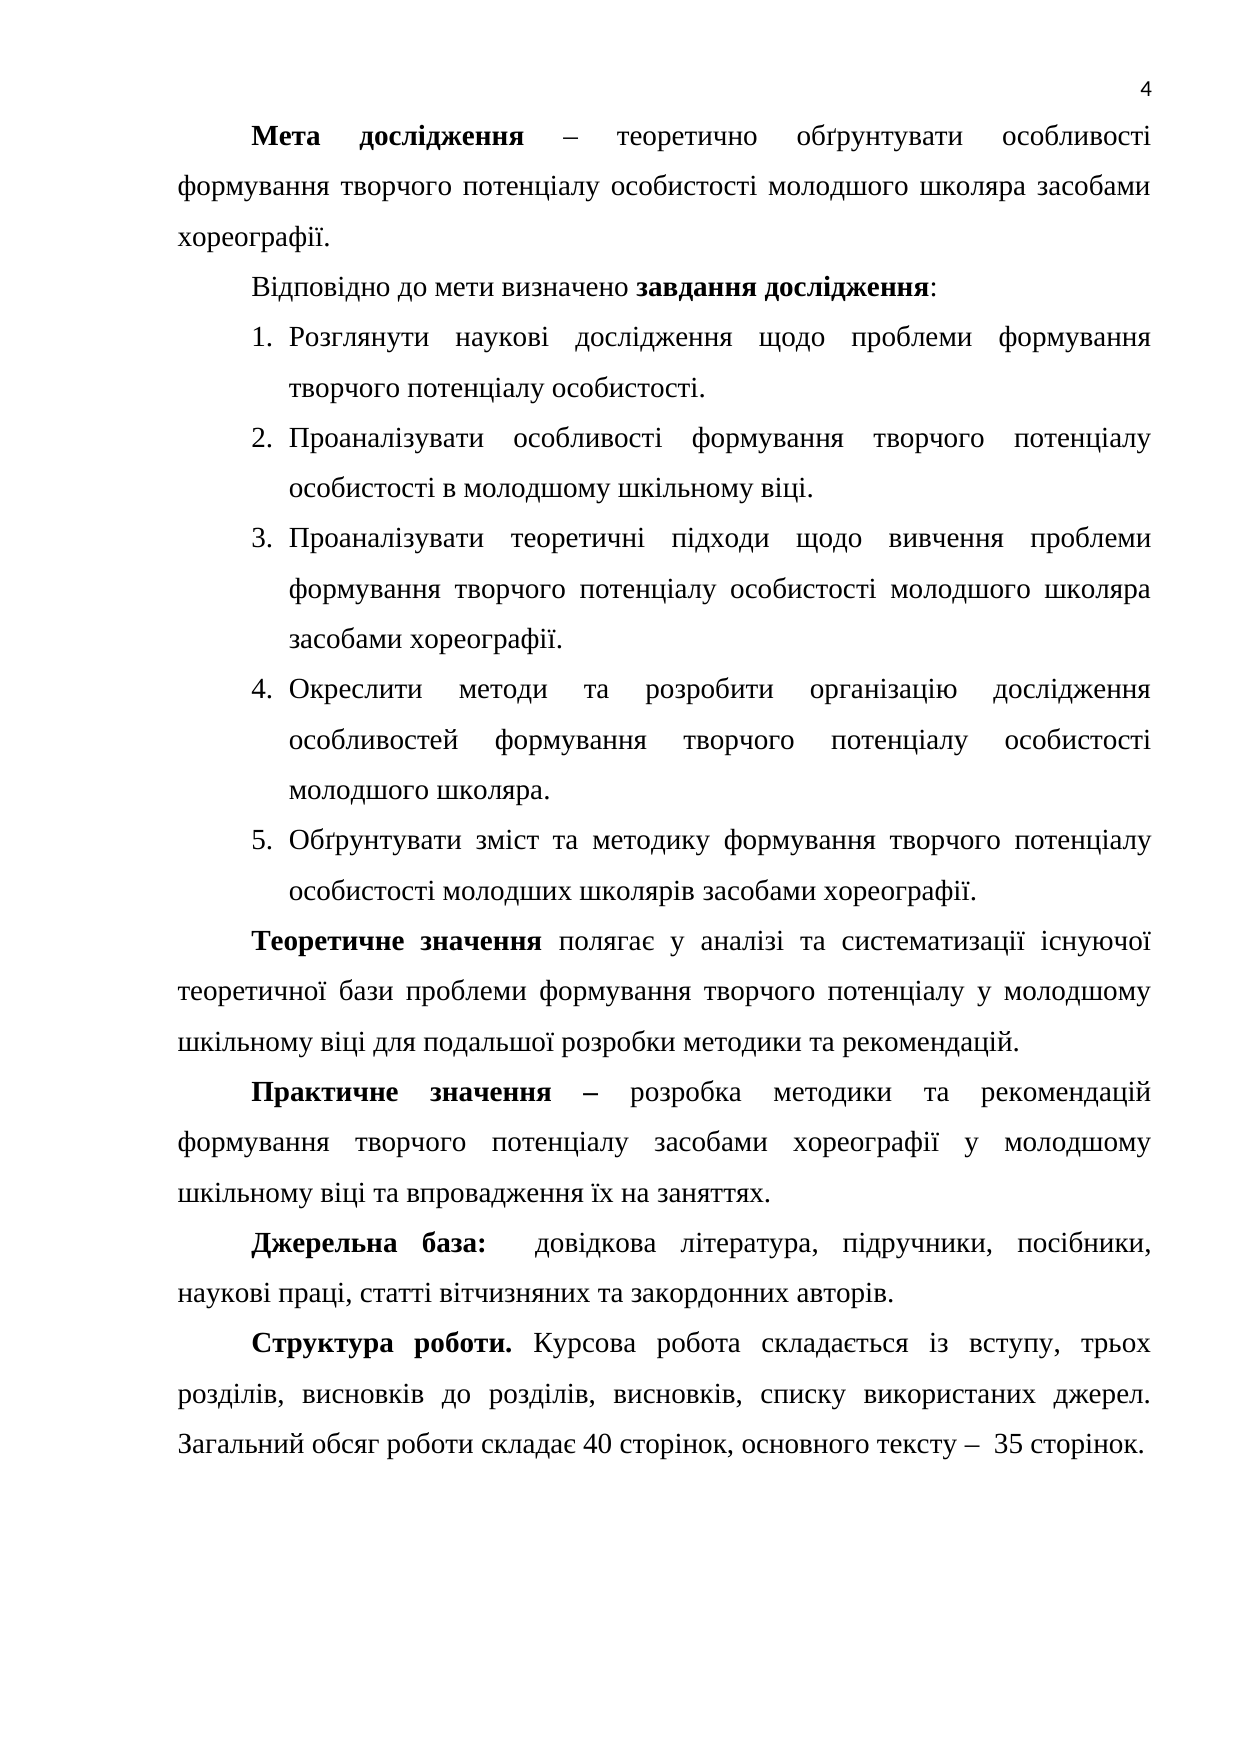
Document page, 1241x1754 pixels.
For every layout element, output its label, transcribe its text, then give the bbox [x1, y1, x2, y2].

text Мета дослідження – теоретично обґрунтувати особливості формування творчого потенціалу особистості молодшого школяра засобами хореографії. [177, 202, 1152, 252]
text Теоретичне значення полягає у аналізі та систематизації існуючої теоретичної бази проблеми формування творчого потенціалу у молодшому шкільному віці для подальшої розробки методики та рекомендацій. [177, 923, 1152, 1057]
text Відповідно до мети визначено завдання дослідження: [177, 269, 1152, 303]
list Проаналізувати особливості формування творчого потенціалу особистості в молодшому шкільному віці. [251, 420, 1152, 504]
text Структура роботи. Курсова робота складається із вступу, трьох розділів, висновків до розділів, висновків, списку використаних джерел. Загальний обсяг роботи складає 40 сторінок, основного тексту – 35 сторінок. [177, 1326, 1152, 1460]
text Мета дослідження – теоретично обґрунтувати особливості формування творчого потенціалу особистості молодшого школяра засобами хореографії. [177, 118, 1152, 169]
list Окреслити методи та розробити організацію дослідження особливостей формування творчого потенціалу особистості молодшого школяра. [251, 672, 1152, 806]
list Розглянути наукові дослідження щодо проблеми формування творчого потенціалу особистості. [251, 319, 1152, 403]
text Джерельна база: довідкова література, підручники, посібники, наукові праці, статті вітчизняних та закордонних авторів. [177, 1225, 1152, 1309]
text Практичне значення – розробка методики та рекомендацій формування творчого потенціалу засобами хореографії у молодшому шкільному віці та впровадження їх на заняттях. [177, 1074, 1152, 1208]
list Проаналізувати теоретичні підходи щодо вивчення проблеми формування творчого потенціалу особистості молодшого школяра засобами хореографії. [251, 521, 1152, 655]
list Обґрунтувати зміст та методику формування творчого потенціалу особистості молодших школярів засобами хореографії. [251, 822, 1152, 906]
